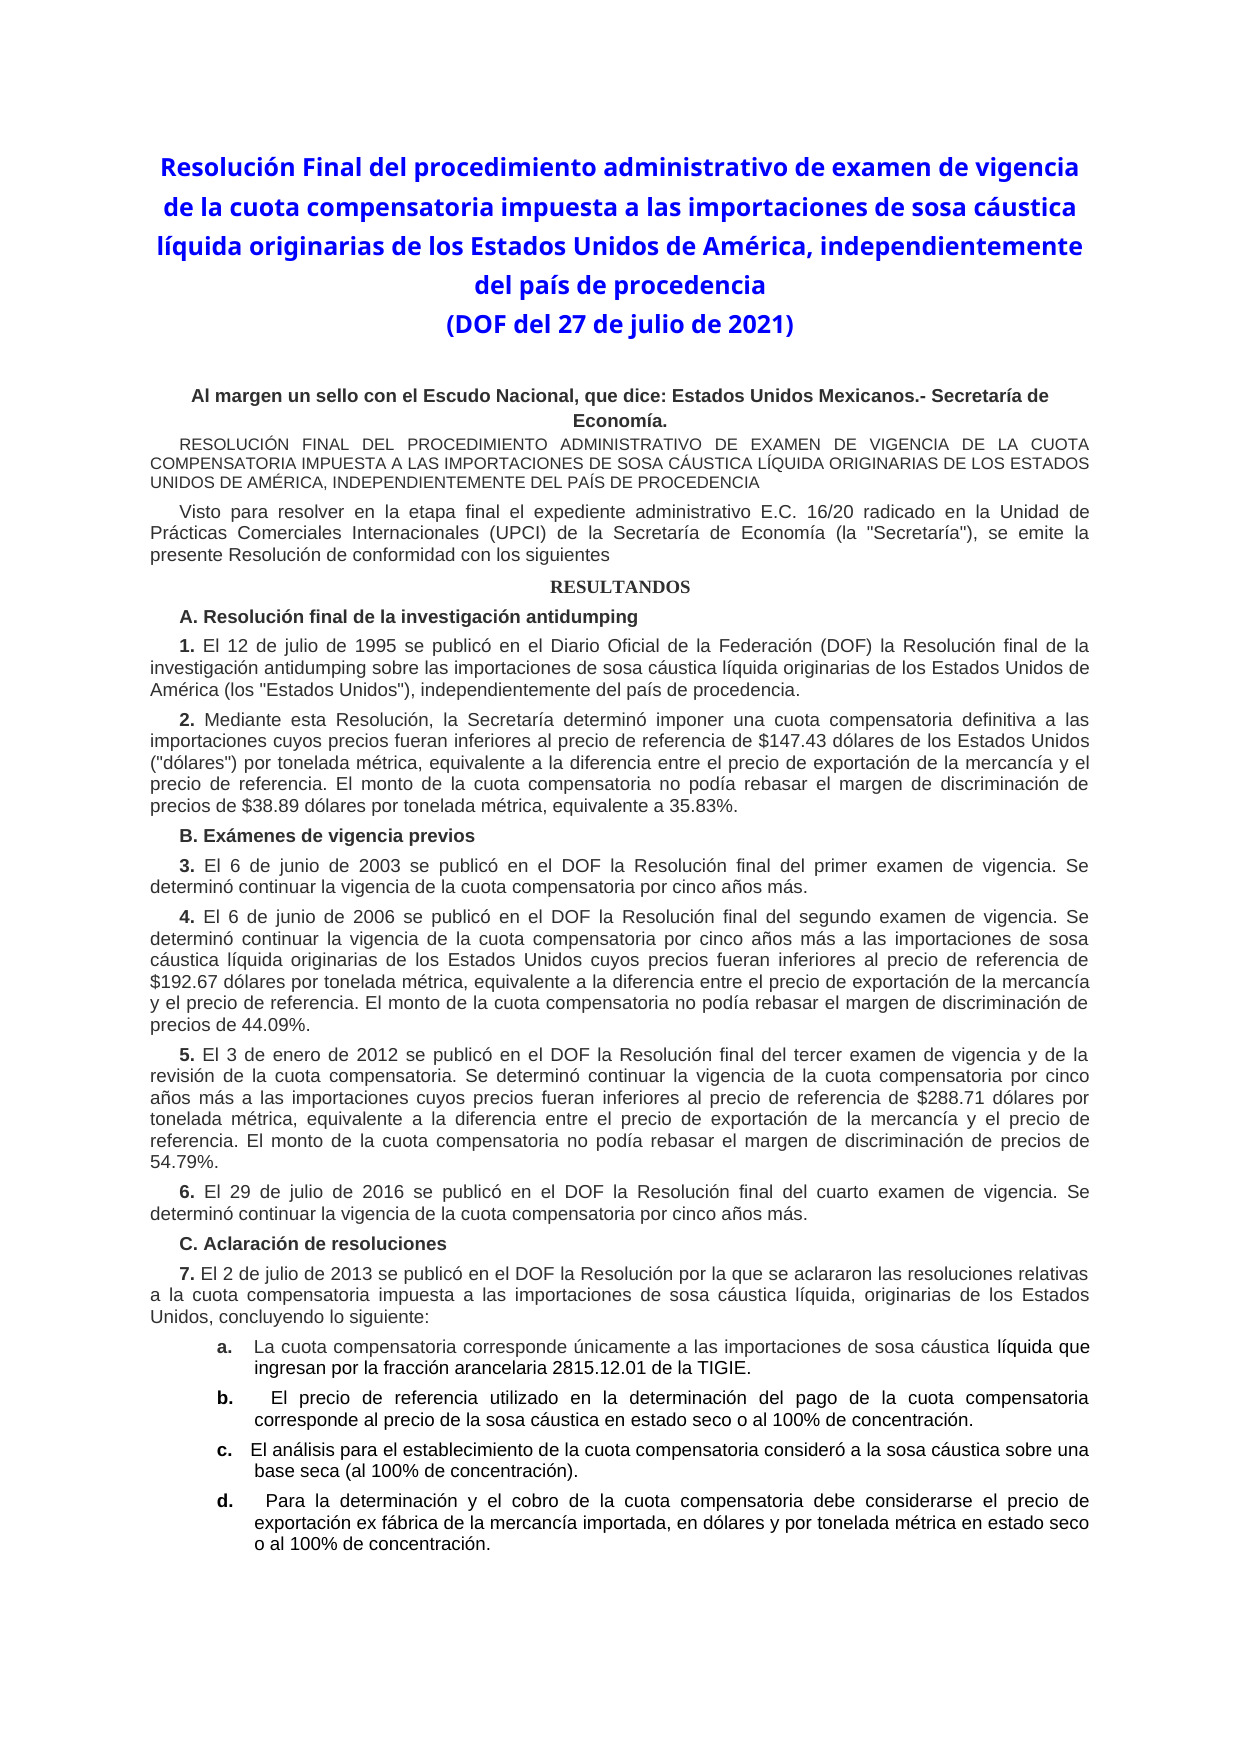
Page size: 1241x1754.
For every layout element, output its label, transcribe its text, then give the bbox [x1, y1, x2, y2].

text 1. El 12 de julio de 1995 se publicó en el Diario Oficial de la Federación (DOF) la Resolución final de la investigación antidumping sobre las importaciones de sosa cáustica líquida originarias de los Estados Unidos de América (los "Estados Unidos"), independientemente del país de procedencia. [150, 635, 1090, 700]
text 3. El 6 de junio de 2003 se publicó en el DOF la Resolución final del primer examen de vigencia. Se determinó continuar la vigencia de la cuota compensatoria por cinco años más. [150, 854, 1090, 897]
text RESULTANDOS [150, 576, 1090, 597]
text B. Exámenes de vigencia previos [150, 824, 1090, 846]
text 6. El 29 de julio de 2016 se publicó en el DOF la Resolución final del cuarto examen de vigencia. Se determinó continuar la vigencia de la cuota compensatoria por cinco años más. [150, 1181, 1090, 1224]
text 7. El 2 de julio de 2013 se publicó en el DOF la Resolución por la que se aclararon las resoluciones relativas a la cuota compensatoria impuesta a las importaciones de sosa cáustica líquida, originarias de los Estados Unidos, concluyendo lo siguiente: [150, 1263, 1090, 1327]
text d. Para la determinación y el cobro de la cuota compensatoria debe considerarse el precio de exportación ex fábrica de la mercancía importada, en dólares y por tonelada métrica en estado seco o al 100% de concentración. [217, 1490, 1090, 1555]
text A. Resolución final de la investigación antidumping [150, 605, 1090, 627]
text b. El precio de referencia utilizado en la determinación del pago de la cuota compensatoria corresponde al precio de la sosa cáustica en estado seco o al 100% de concentración. [217, 1387, 1090, 1430]
text c. El análisis para el establecimiento de la cuota compensatoria consideró a la sosa cáustica sobre una base seca (al 100% de concentración). [217, 1438, 1090, 1482]
text 4. El 6 de junio de 2006 se publicó en el DOF la Resolución final del segundo examen de vigencia. Se determinó continuar la vigencia de la cuota compensatoria por cinco años más a las importaciones de sosa cáustica líquida originarias de los Estados Unidos cuyos precios fueran inferiores al precio de referencia de $192.67 dólares por tonelada métrica, equivalente a la diferencia entre el precio de exportación de la mercancía y el precio de referencia. El monto de la cuota compensatoria no podía rebasar el margen de discriminación de precios de 44.09%. [150, 906, 1090, 1035]
text 2. Mediante esta Resolución, la Secretaría determinó imponer una cuota compensatoria definitiva a las importaciones cuyos precios fueran inferiores al precio de referencia de $147.43 dólares de los Estados Unidos ("dólares") por tonelada métrica, equivalente a la diferencia entre el precio de exportación de la mercancía y el precio de referencia. El monto de la cuota compensatoria no podía rebasar el margen de discriminación de precios de $38.89 dólares por tonelada métrica, equivalente a 35.83%. [150, 708, 1090, 816]
text a. La cuota compensatoria corresponde únicamente a las importaciones de sosa cáustica líquida que ingresan por la fracción arancelaria 2815.12.01 de la TIGIE. [217, 1336, 1090, 1379]
text 5. El 3 de enero de 2012 se publicó en el DOF la Resolución final del tercer examen de vigencia y de la revisión de la cuota compensatoria. Se determinó continuar la vigencia de la cuota compensatoria por cinco años más a las importaciones cuyos precios fueran inferiores al precio de referencia de $288.71 dólares por tonelada métrica, equivalente a la diferencia entre el precio de exportación de la mercancía y el precio de referencia. El monto de la cuota compensatoria no podía rebasar el margen de discriminación de precios de 54.79%. [150, 1043, 1090, 1173]
text RESOLUCIÓN FINAL DEL PROCEDIMIENTO ADMINISTRATIVO DE EXAMEN DE VIGENCIA DE LA CUOTA COMPENSATORIA IMPUESTA A LAS IMPORTACIONES DE SOSA CÁUSTICA LÍQUIDA ORIGINARIAS DE LOS ESTADOS UNIDOS DE AMÉRICA, INDEPENDIENTEMENTE DEL PAÍS DE PROCEDENCIA [150, 434, 1090, 492]
text (DOF del 27 de julio de 2021) [150, 307, 1090, 341]
text C. Aclaración de resoluciones [150, 1233, 1090, 1254]
text Visto para resolver en la etapa final el expediente administrativo E.C. 16/20 radicado en la Unidad de Prácticas Comerciales Internacionales (UPCI) de la Secretaría de Economía (la "Secretaría"), se emite la presente Resolución de conformidad con los siguientes [150, 500, 1090, 565]
text Al margen un sello con el Escudo Nacional, que dice: Estados Unidos Mexicanos.- Secretaría de Economía. [150, 385, 1090, 431]
text Resolución Final del procedimiento administrativo de examen de vigencia de la cuota compensatoria impuesta a las importaciones de sosa cáustica líquida originarias de los Estados Unidos de América, independientemente del país de procedencia [150, 150, 1090, 302]
